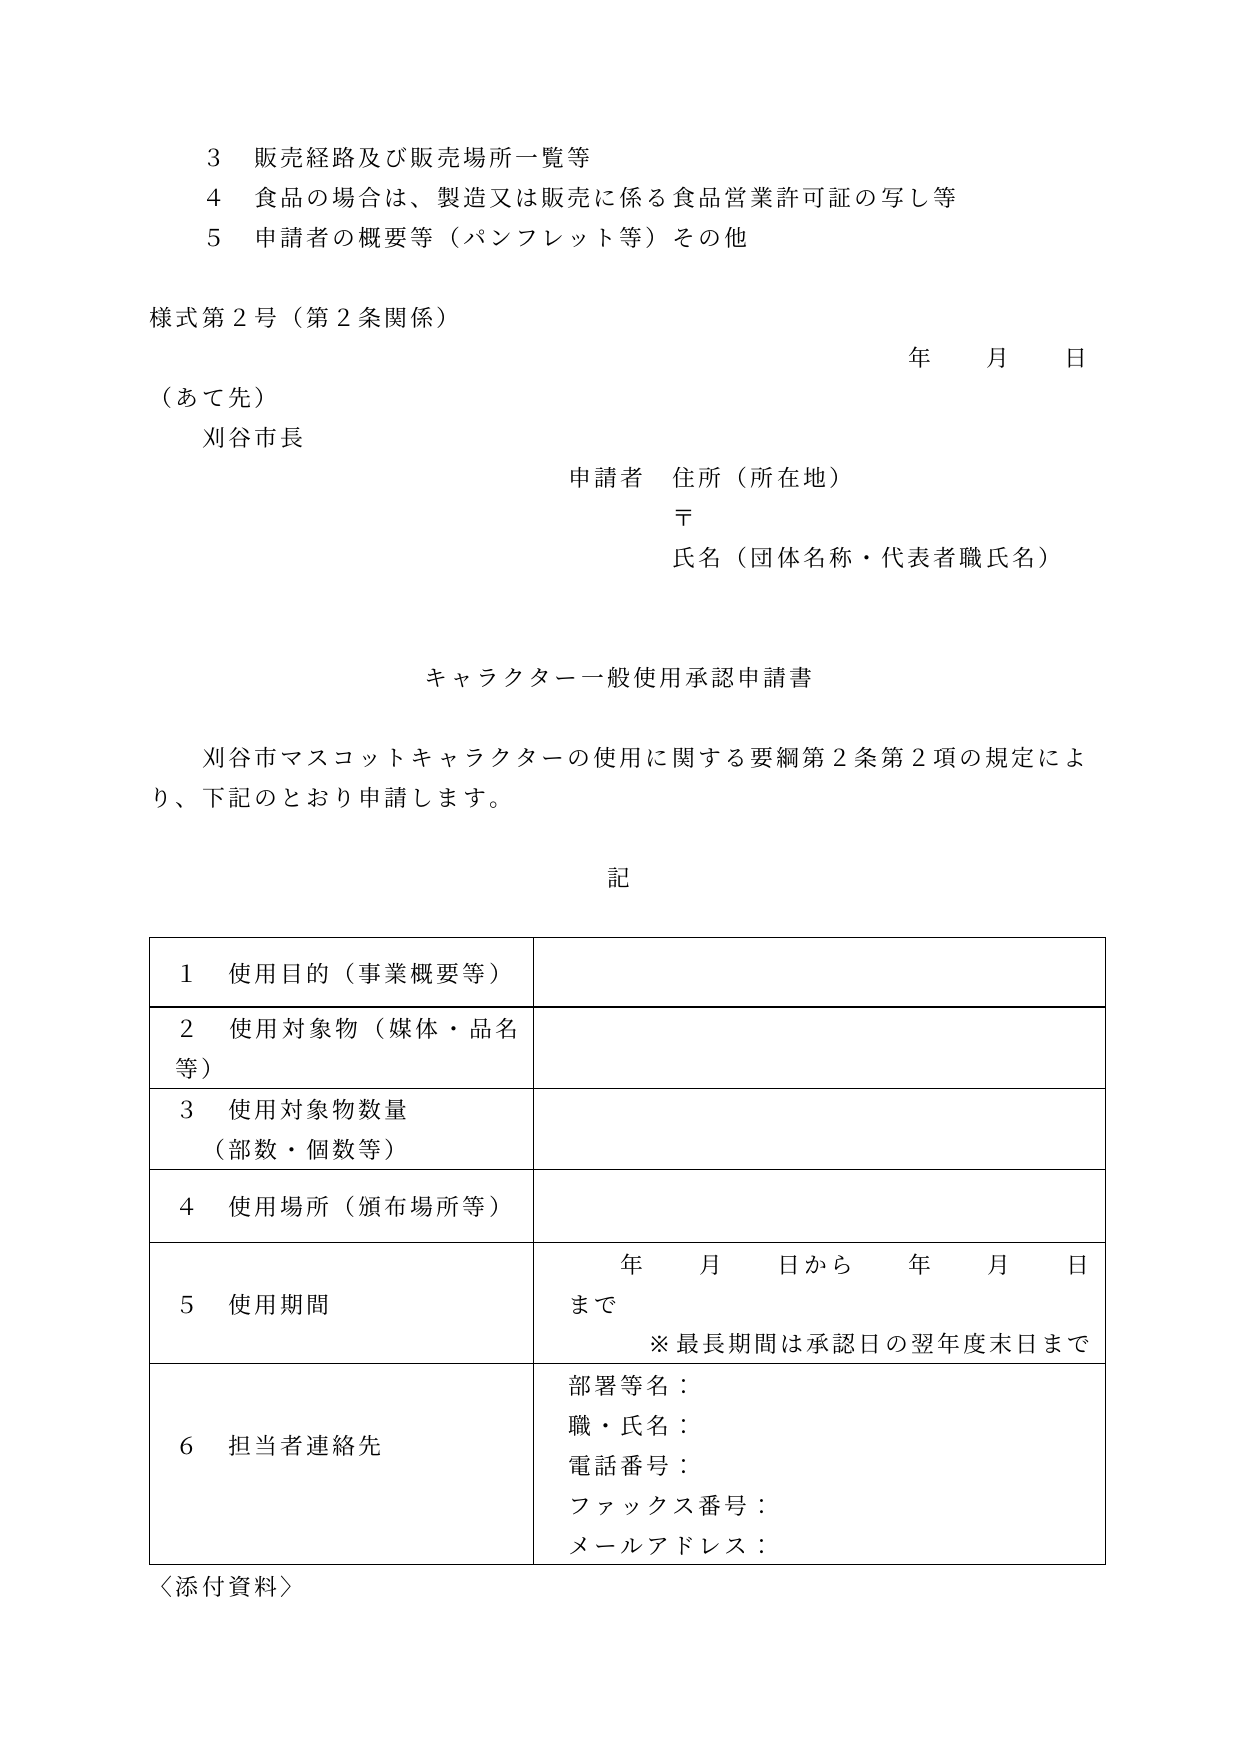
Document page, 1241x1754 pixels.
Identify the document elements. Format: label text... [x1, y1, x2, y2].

text 刈谷市長 [149, 417, 1091, 457]
text ４ 食品の場合は、製造又は販売に係る食品営業許可証の写し等 [149, 177, 1091, 217]
text 刈谷市マスコットキャラクターの使用に関する要綱第２条第２項の規定により、下記のとおり申請します。 [149, 737, 1091, 817]
subtitle 記 [149, 857, 1091, 897]
text ５ 申請者の概要等（パンフレット等）その他 [149, 217, 1091, 257]
text キャラクター一般使用承認申請書 [149, 657, 1091, 697]
table_cell ５ 使用期間 [150, 1243, 533, 1363]
table_cell ２ 使用対象物（媒体・品名等） [150, 1008, 533, 1087]
text 氏名（団体名称・代表者職氏名） [149, 537, 1091, 577]
table_header １ 使用目的（事業概要等） [150, 938, 533, 1006]
table_header [534, 938, 1105, 1006]
text 〒 [149, 497, 1091, 537]
text 〈添付資料〉 [149, 1565, 1091, 1605]
table_cell ３ 使用対象物数量 （部数・個数等） [150, 1089, 533, 1168]
table_cell ６ 担当者連絡先 [150, 1364, 533, 1564]
table_cell [534, 1008, 1105, 1087]
table_cell 部署等名： 職・氏名： 電話番号： ファックス番号： メールアドレス： [534, 1364, 1105, 1564]
text ３ 販売経路及び販売場所一覧等 [149, 137, 1091, 177]
table_cell [534, 1089, 1105, 1168]
table_cell [534, 1170, 1105, 1242]
table_cell 年 月 日から 年 月 日まで ※最長期間は承認日の翌年度末日まで [534, 1243, 1105, 1363]
text （あて先） [149, 377, 1091, 417]
text 年 月 日 [149, 337, 1091, 377]
table_cell ４ 使用場所（頒布場所等） [150, 1170, 533, 1242]
text 様式第２号（第２条関係） [149, 297, 1091, 337]
text 申請者 住所（所在地） [149, 457, 982, 497]
